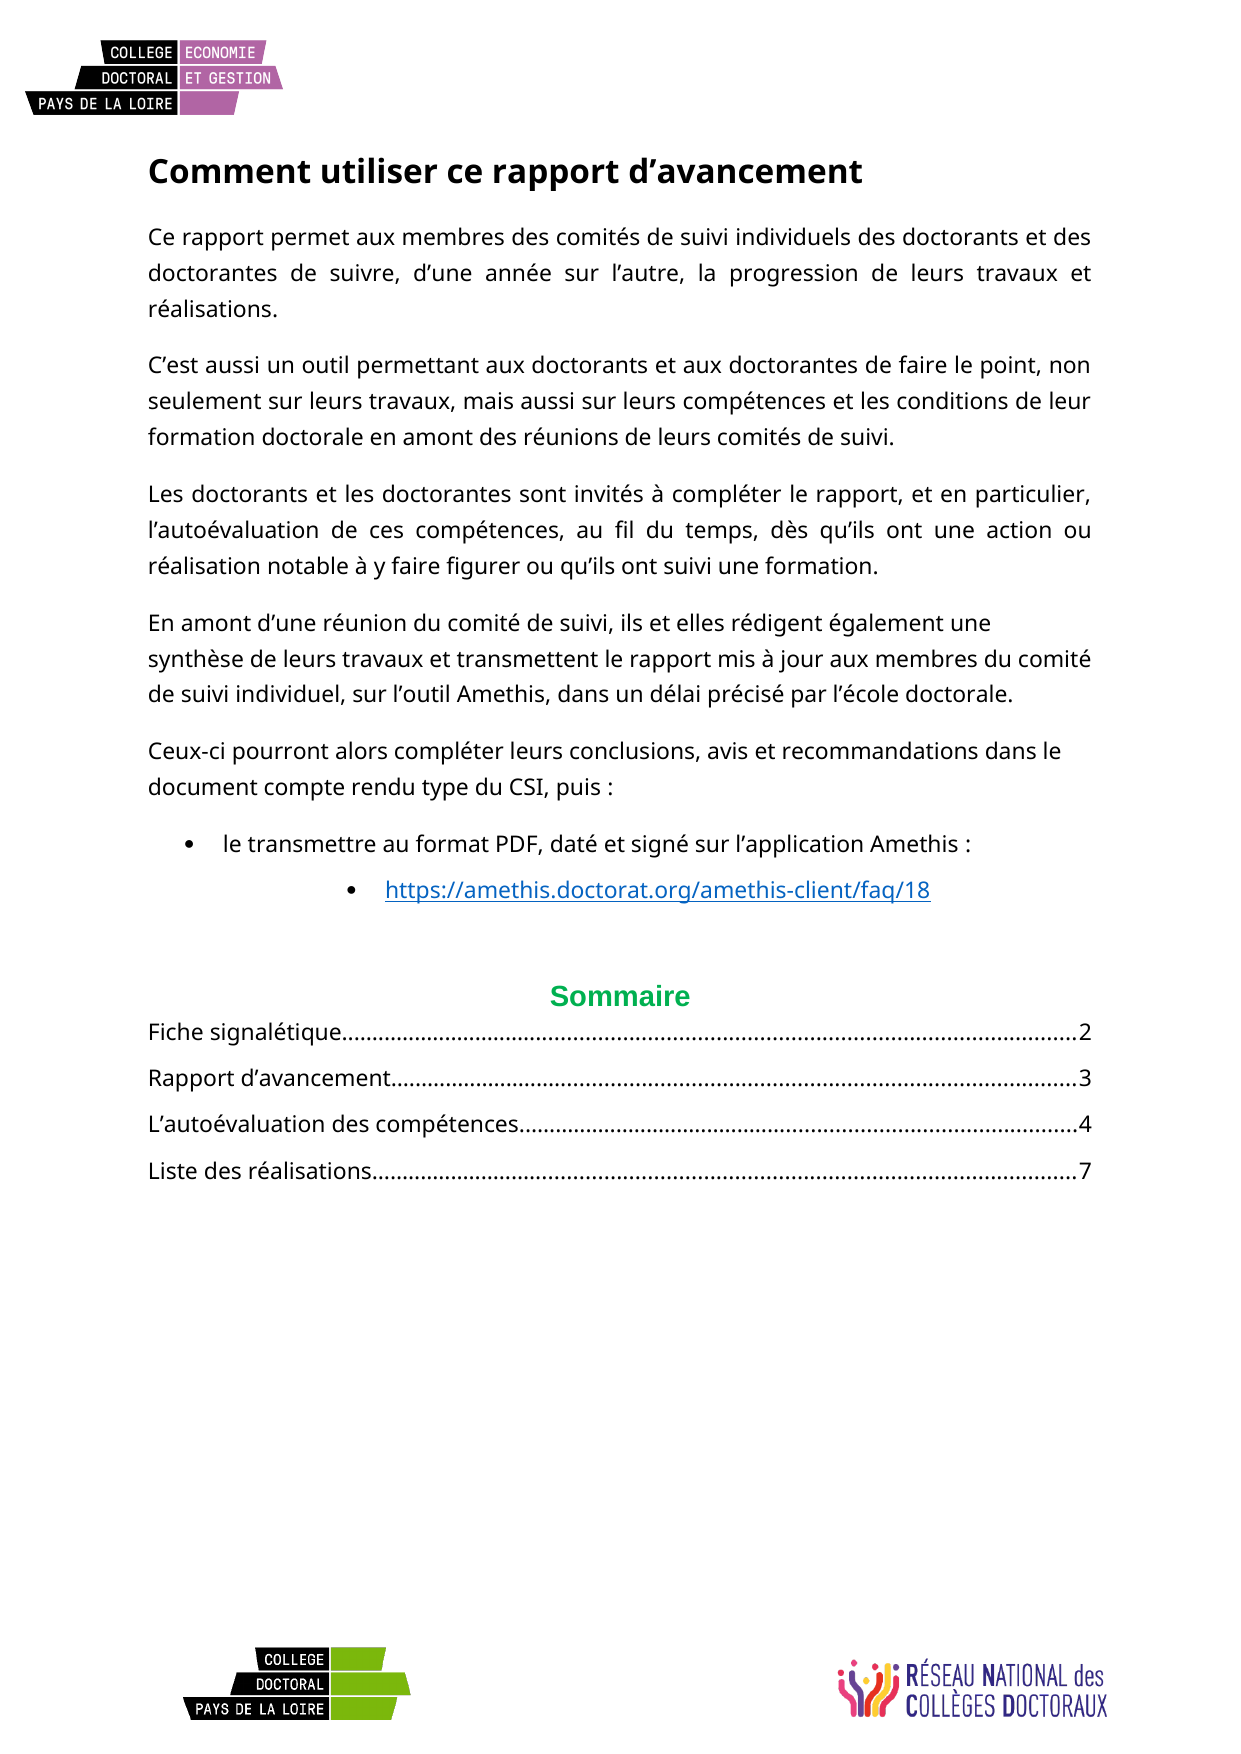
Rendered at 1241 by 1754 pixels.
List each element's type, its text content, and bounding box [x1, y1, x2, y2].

list le transmettre au format PDF, daté et signé sur l’application Amethis : [185, 828, 1093, 859]
list https://amethis.doctorat.org/amethis-client/faq/18 [185, 874, 1093, 906]
picture [104, 1628, 489, 1739]
picture [0, 20, 355, 135]
text En amont d’une réunion du comité de suivi, ils et elles rédigent également une synthèse de leurs travaux et transmettent le rapport mis à jour aux membres du comité de suivi individuel, sur l’outil Amethis, dans un délai précisé par l’école doctorale. [148, 607, 1093, 710]
text Ceux-ci pourront alors compléter leurs conclusions, avis et recommandations dans le document compte rendu type du CSI, puis : [148, 735, 1093, 802]
picture [814, 1642, 1140, 1739]
text Ce rapport permet aux membres des comités de suivi individuels des doctorants et des doctorantes de suivre, d’une année sur l’autre, la progression de leurs travaux et réalisations. [148, 221, 1093, 324]
text Les doctorants et les doctorantes sont invités à compléter le rapport, et en particulier, l’autoévaluation de ces compétences, au fil du temps, dès qu’ils ont une action ou réalisation notable à y faire figurer ou qu’ils ont suivi une formation. [148, 478, 1093, 581]
text Comment utiliser ce rapport d’avancement [148, 148, 1093, 193]
text C’est aussi un outil permettant aux doctorants et aux doctorantes de faire le point, non seulement sur leurs travaux, mais aussi sur leurs compétences et les conditions de leur formation doctorale en amont des réunions de leurs comités de suivi. [148, 349, 1093, 452]
